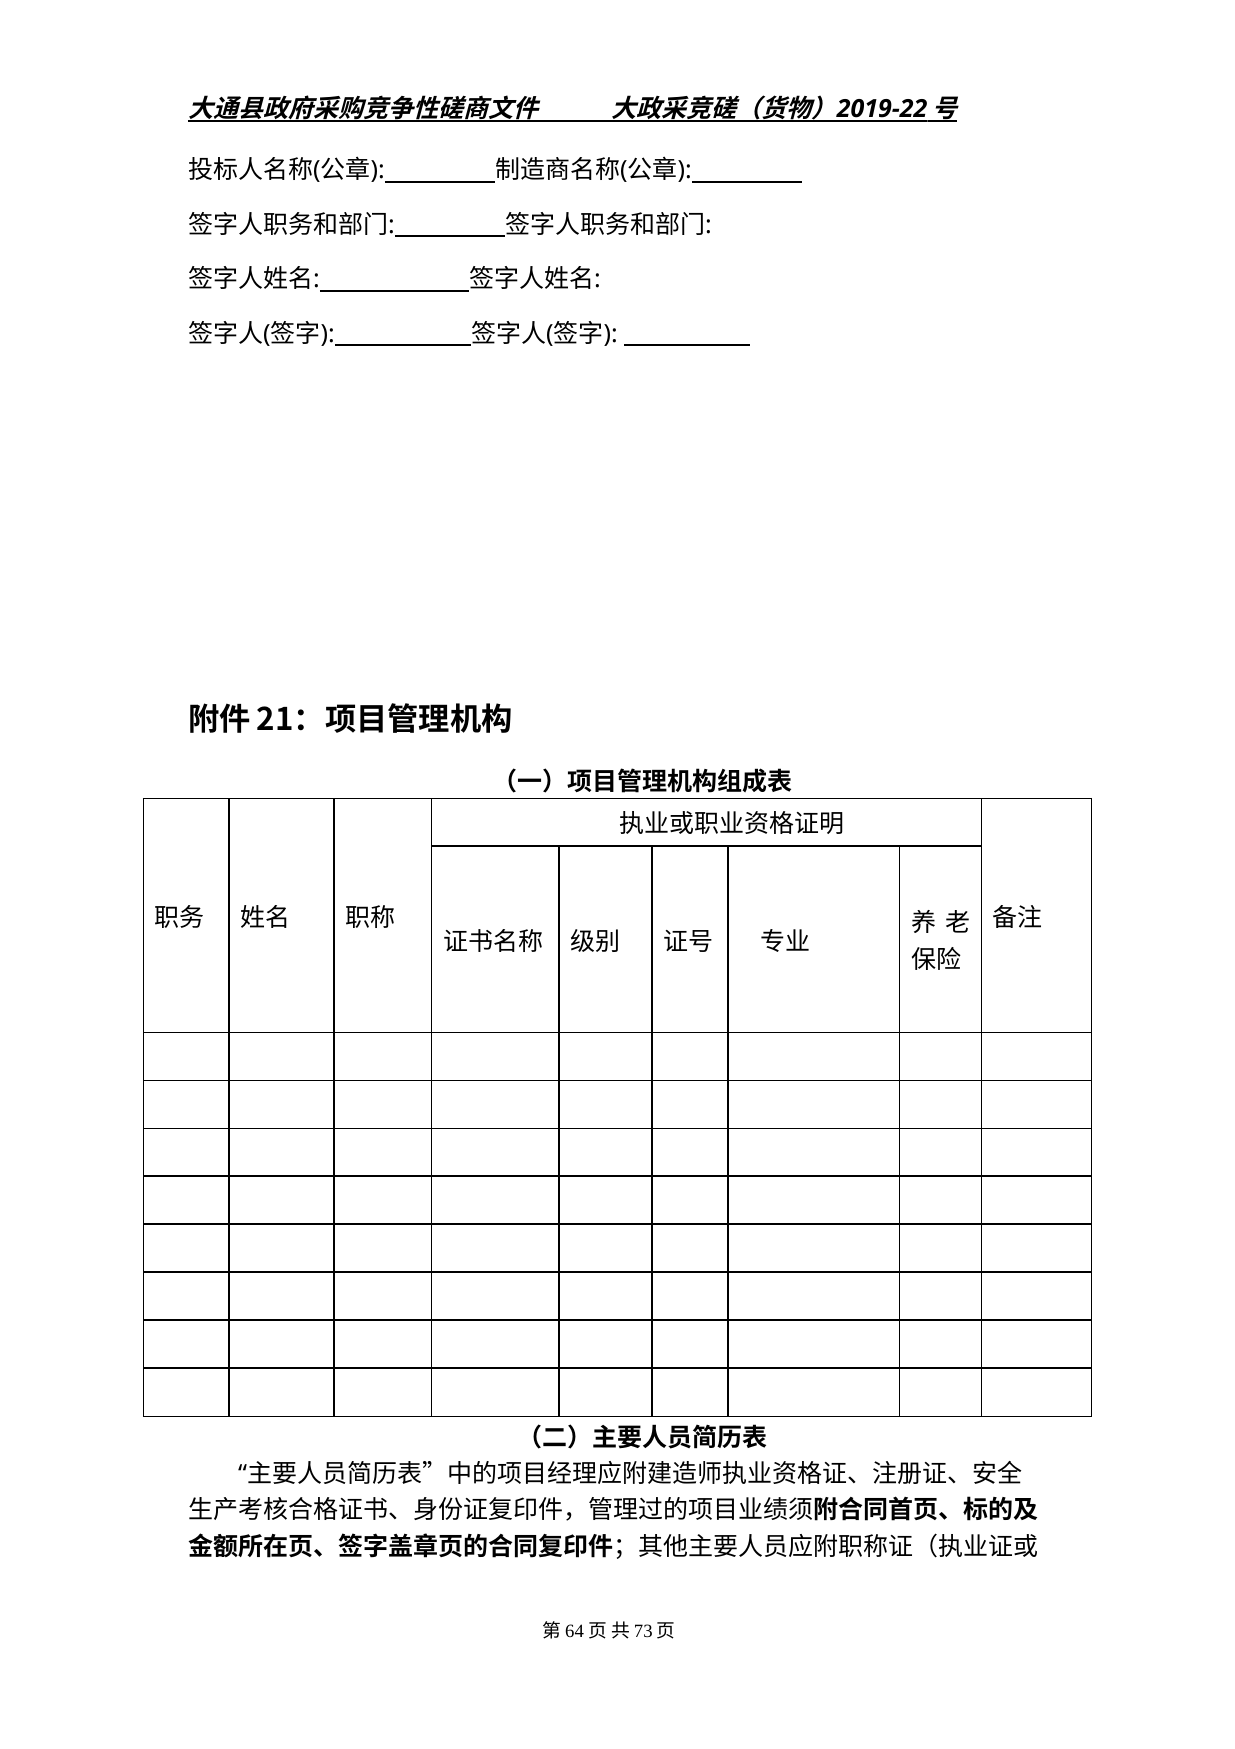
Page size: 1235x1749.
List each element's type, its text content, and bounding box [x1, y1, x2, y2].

table_cell [900, 1225, 981, 1271]
table_cell [144, 1369, 228, 1416]
table_cell [230, 1369, 333, 1416]
table_cell [335, 1081, 431, 1127]
table_cell [432, 1321, 558, 1367]
table_cell [653, 1129, 727, 1175]
table_cell [653, 1321, 727, 1367]
table_cell [432, 1129, 558, 1175]
table_cell [900, 1369, 981, 1416]
table_cell [900, 1081, 981, 1127]
table_cell [653, 1081, 727, 1127]
table_cell [653, 1225, 727, 1271]
text 签字人(签字): 签字人(签字): [188, 313, 1046, 349]
table_cell [335, 1225, 431, 1271]
table_cell [653, 1273, 727, 1319]
table_cell [432, 1081, 558, 1127]
table_cell [982, 1321, 1091, 1367]
text 签字人姓名: 签字人姓名: [188, 259, 1046, 295]
table_cell [432, 1369, 558, 1416]
table_cell [560, 1369, 651, 1416]
table_cell [729, 1321, 899, 1367]
table_cell [335, 1129, 431, 1175]
table_cell [653, 1369, 727, 1416]
table_cell [335, 1369, 431, 1416]
table_cell [144, 1273, 228, 1319]
table_cell [144, 1321, 228, 1367]
table_cell [230, 1033, 333, 1079]
table_cell [982, 1225, 1091, 1271]
table_cell [900, 1273, 981, 1319]
text 签字人职务和部门: 签字人职务和部门: [188, 204, 1046, 241]
table_cell [230, 1321, 333, 1367]
table_cell [900, 1129, 981, 1175]
table_cell [982, 1273, 1091, 1319]
table_header 职称 [335, 799, 431, 1032]
table_cell [729, 1177, 899, 1223]
table_cell 养老保险 [900, 847, 981, 1032]
table_cell [560, 1033, 651, 1079]
table_cell [144, 1177, 228, 1223]
table_cell [729, 1081, 899, 1127]
table_cell [335, 1177, 431, 1223]
table_cell [432, 1177, 558, 1223]
table_cell [144, 1081, 228, 1127]
table_cell [982, 1129, 1091, 1175]
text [188, 1453, 1046, 1562]
table_cell [432, 1033, 558, 1079]
table_cell [653, 1177, 727, 1223]
text （一）项目管理机构组成表 [188, 762, 1046, 798]
table_cell [982, 1369, 1091, 1416]
table_cell [335, 1321, 431, 1367]
table_cell [144, 1129, 228, 1175]
table_cell [432, 1225, 558, 1271]
table_cell [560, 1321, 651, 1367]
table_cell 级别 [560, 847, 651, 1032]
table_cell [982, 1033, 1091, 1079]
text （二）主要人员简历表 [188, 1417, 1046, 1453]
table_cell [729, 1225, 899, 1271]
table_cell 证号 [653, 847, 727, 1032]
table_header 职务 [144, 799, 228, 1032]
table_cell [653, 1033, 727, 1079]
table_header 姓名 [230, 799, 333, 1032]
table_cell [982, 1177, 1091, 1223]
table_cell [432, 1273, 558, 1319]
table_cell [560, 1129, 651, 1175]
table_cell 专业 [729, 847, 899, 1032]
table_cell [900, 1033, 981, 1079]
text 投标人名称(公章): 制造商名称(公章): [188, 150, 1046, 186]
table_cell [560, 1225, 651, 1271]
table_cell [560, 1081, 651, 1127]
table_cell [729, 1369, 899, 1416]
table_cell [144, 1225, 228, 1271]
table_header 执业或职业资格证明 [432, 799, 981, 845]
table_cell [900, 1321, 981, 1367]
table_cell [230, 1225, 333, 1271]
table_cell [230, 1177, 333, 1223]
table_cell [230, 1081, 333, 1127]
table_cell [560, 1273, 651, 1319]
table_cell [335, 1273, 431, 1319]
title 附件21：项目管理机构 [188, 694, 1046, 739]
table_cell [335, 1033, 431, 1079]
table_cell [900, 1177, 981, 1223]
table_cell [982, 1081, 1091, 1127]
table_cell [729, 1129, 899, 1175]
table_header 备注 [982, 799, 1091, 1032]
table_cell [230, 1129, 333, 1175]
table_cell 证书名称 [432, 847, 558, 1032]
table_cell [729, 1033, 899, 1079]
table_cell [560, 1177, 651, 1223]
table_cell [230, 1273, 333, 1319]
table_cell [729, 1273, 899, 1319]
table_cell [144, 1033, 228, 1079]
